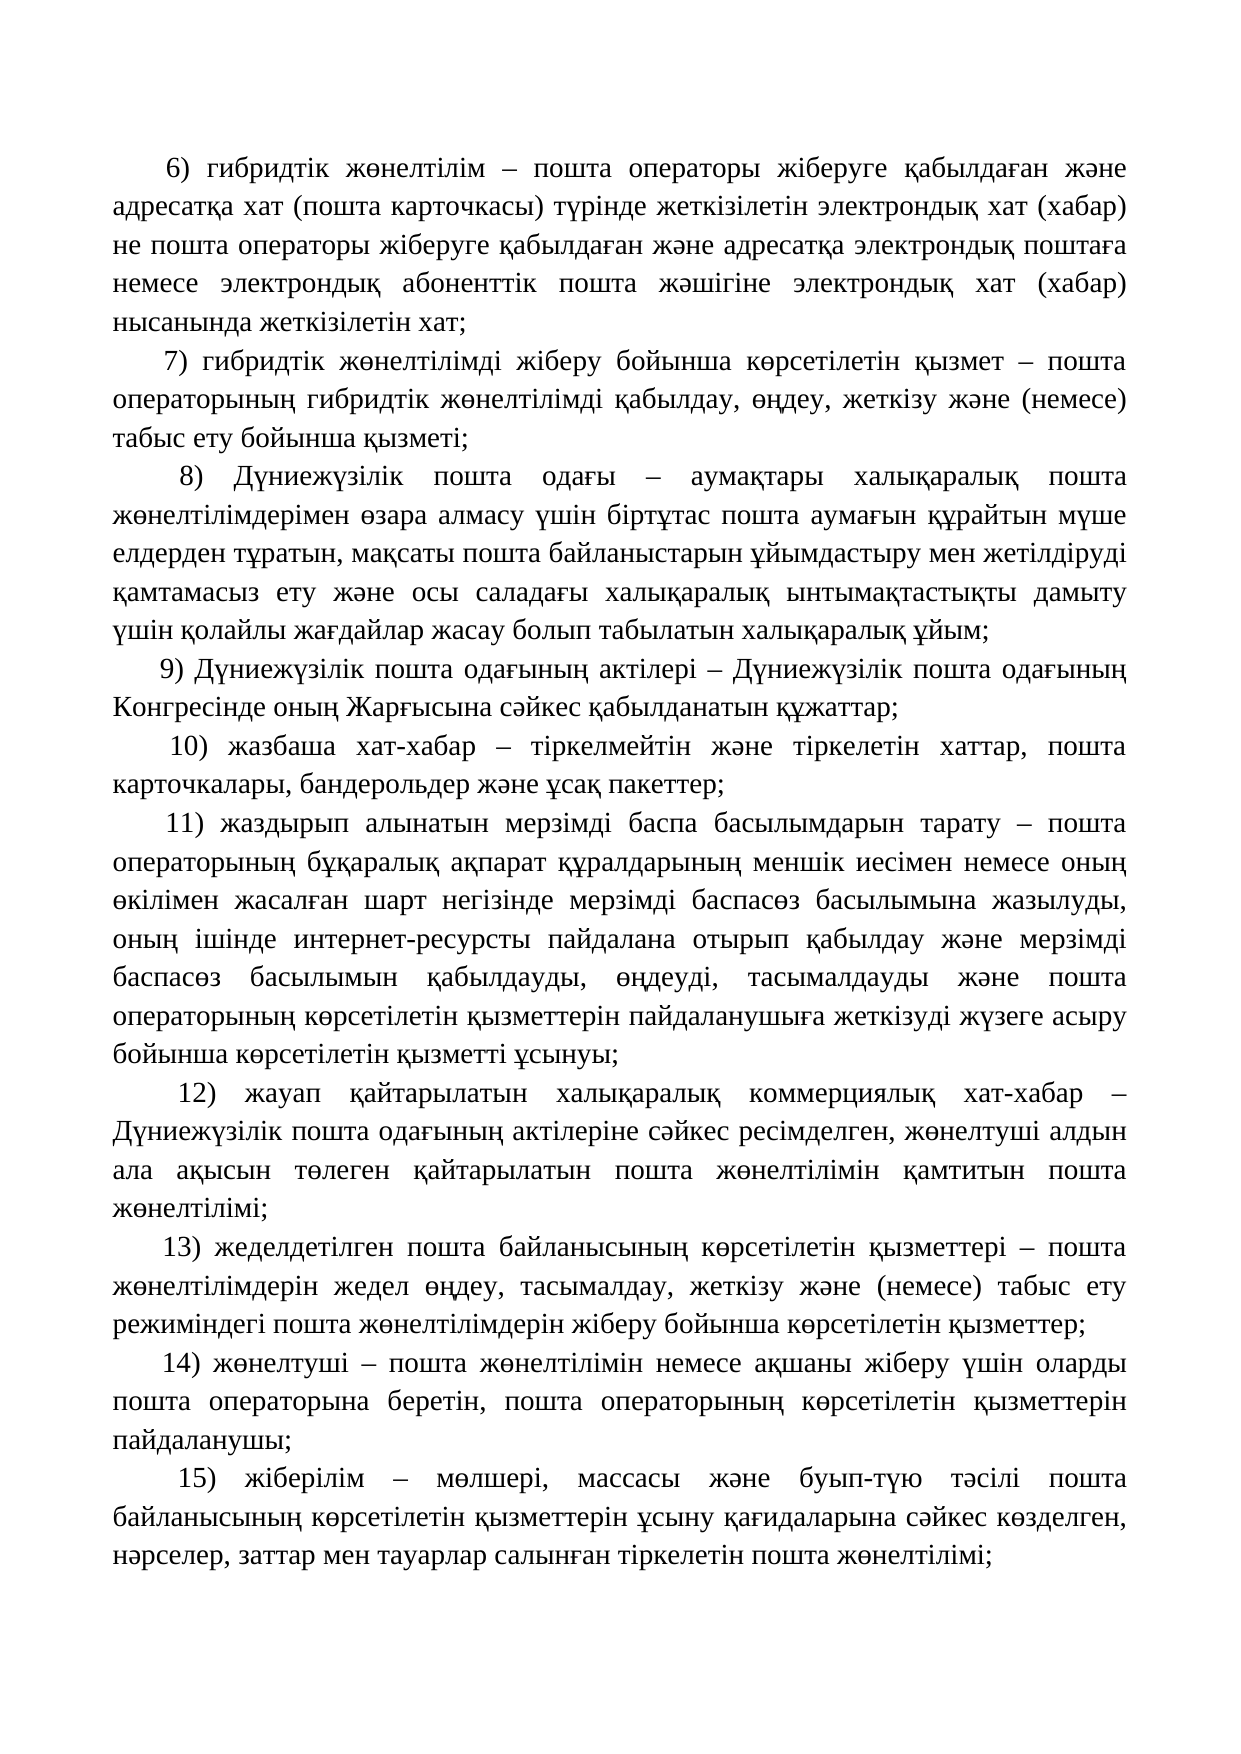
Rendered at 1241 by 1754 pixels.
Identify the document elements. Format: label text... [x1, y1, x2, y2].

text 14) жөнелтушi – пошта жөнелтілімiн немесе ақшаны жiберу үшiн оларды пошта операторына беретін, пошта операторының көрсетілетін қызметтерін пайдаланушы; [112, 1345, 1128, 1455]
text 10) жазбаша хат-хабар – тіркелмейтін және тіркелетін хаттар, пошта карточкалары, бандерольдер және ұсақ пакеттер; [112, 728, 1128, 800]
text 12) жауап қайтарылатын халықаралық коммерциялық хат-хабар – Дүниежүзілік пошта одағының актілеріне сәйкес ресімделген, жөнелтуші алдын ала ақысын төлеген қайтарылатын пошта жөнелтілімін қамтитын пошта жөнелтілімі; [112, 1075, 1128, 1224]
text 13) жеделдетілген пошта байланысының көрсетілетін қызметтері – пошта жөнелтілімдерін жедел өңдеу, тасымалдау, жеткізу және (немесе) табыс ету режиміндегі пошта жөнелтілімдерін жіберу бойынша көрсетілетін қызметтер; [112, 1229, 1128, 1340]
text 15) жіберілім – мөлшері, массасы және буып-түю тәсілі пошта байланысының көрсетілетін қызметтерін ұсыну қағидаларына сәйкес көзделген, нәрселер, заттар мен тауарлар салынған тіркелетін пошта жөнелтiлімі; [112, 1460, 1128, 1571]
text 11) жаздырып алынатын мерзiмдi баспа басылымдарын тарату – пошта операторының бұқаралық ақпарат құралдарының меншік иесімен немесе оның өкілімен жасалған шарт негізінде мерзімді баспасөз басылымына жазылуды, оның ішінде интернет-ресурсты пайдалана отырып қабылдау және мерзімді баспасөз басылымын қабылдауды, өңдеуді, тасымалдауды және пошта операторының көрсетілетін қызметтерін пайдаланушыға жеткізуді жүзеге асыру бойынша көрсетілетін қызметті ұсынуы; [112, 805, 1128, 1070]
text 8) Дүниежүзілік пошта одағы – аумақтары халықаралық пошта жөнелтілімдерімен өзара алмасу үшін біртұтас пошта аумағын құрайтын мүше елдерден тұратын, мақсаты пошта байланыстарын ұйымдастыру мен жетілдіруді қамтамасыз ету және осы саладағы халықаралық ынтымақтастықты дамыту үшін қолайлы жағдайлар жасау болып табылатын халықаралық ұйым; [112, 458, 1128, 646]
text 6) гибридтік жөнелтілім – пошта операторы жіберуге қабылдаған және адресатқа хат (пошта карточкасы) түрінде жеткізілетін электрондық хат (хабар) не пошта операторы жіберуге қабылдаған және адресатқа электрондық поштаға немесе электрондық абоненттік пошта жәшігіне электрондық хат (хабар) нысанында жеткізілетін хат; [112, 150, 1128, 338]
text 9) Дүниежүзілік пошта одағының актілері – Дүниежүзілік пошта одағының Конгресінде оның Жарғысына сәйкес қабылданатын құжаттар; [112, 651, 1128, 723]
text 7) гибридтік жөнелтілімді жіберу бойынша көрсетілетін қызмет – пошта операторының гибридтік жөнелтілімді қабылдау, өңдеу, жеткізу және (немесе) табыс ету бойынша қызметі; [112, 343, 1128, 453]
